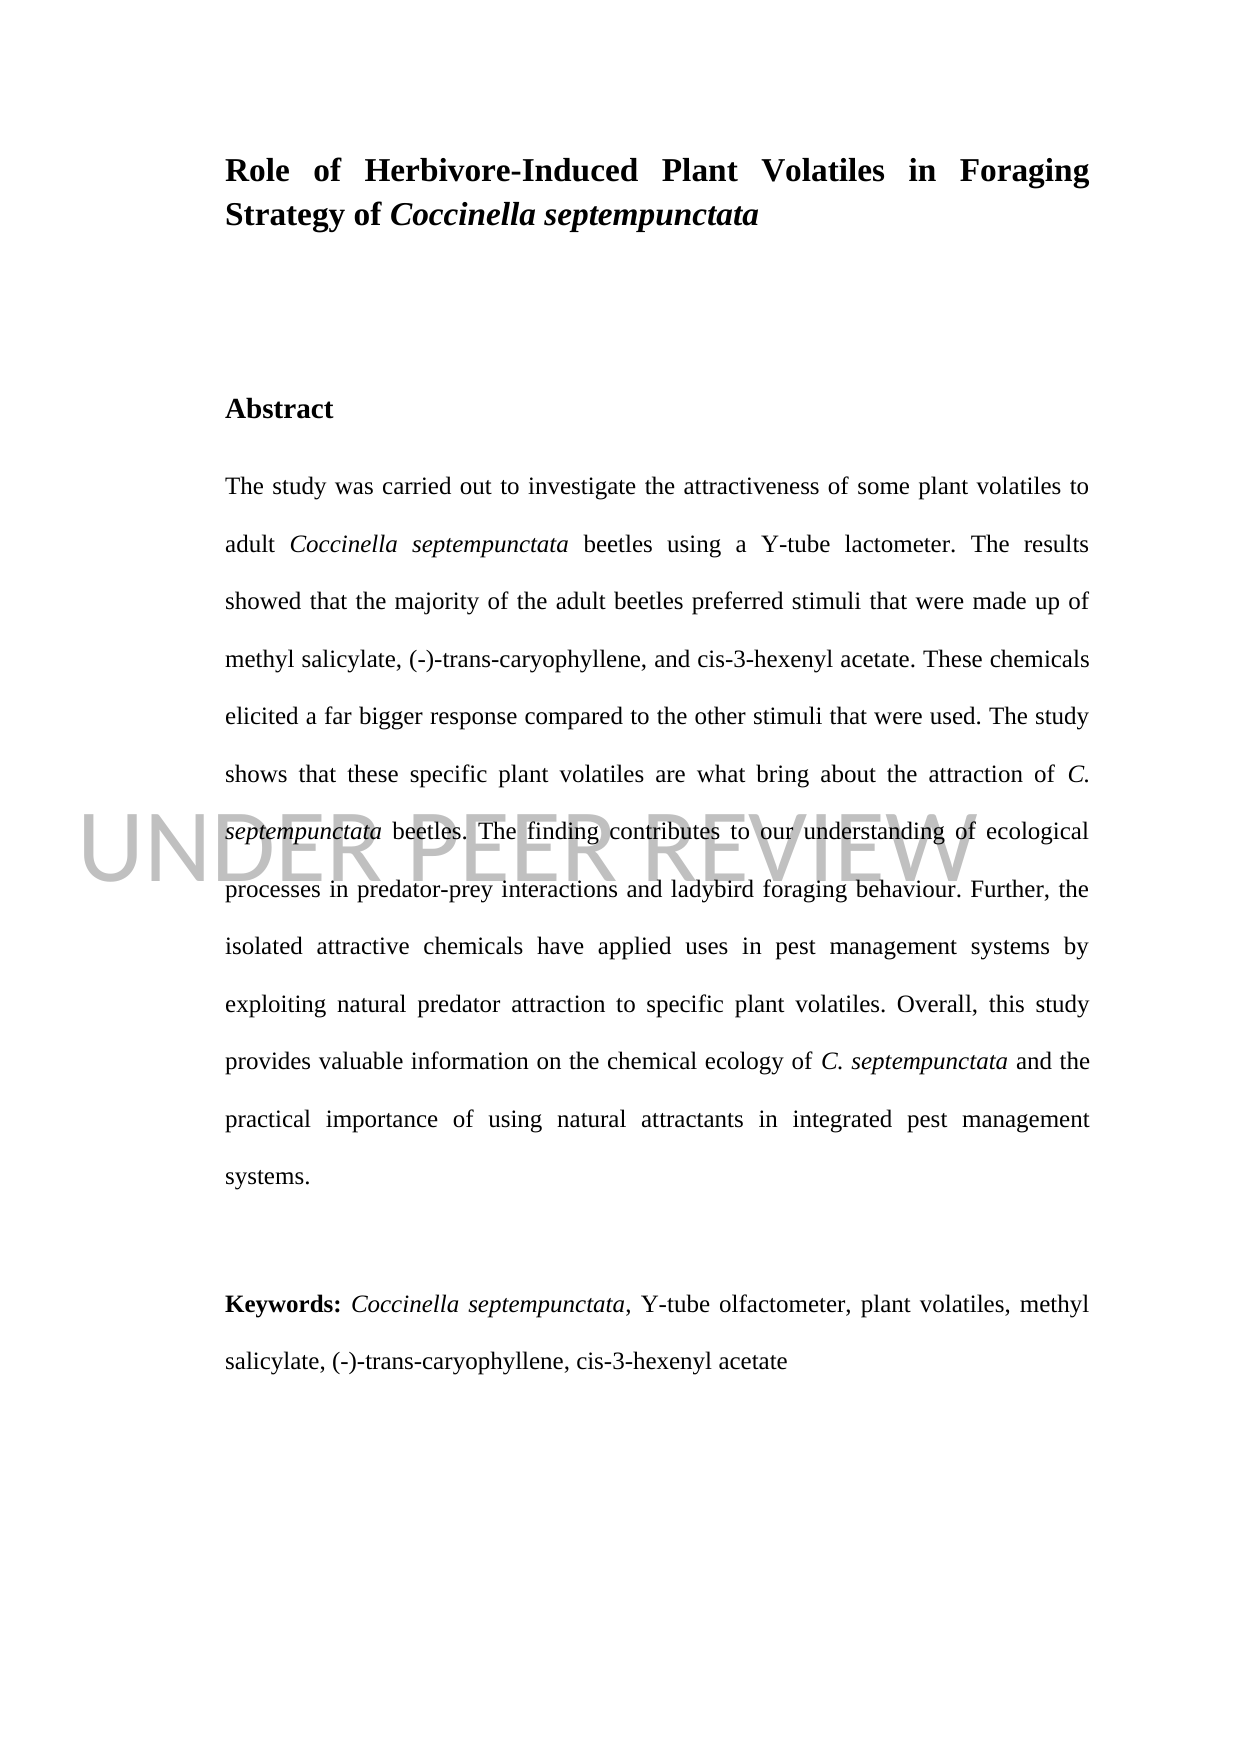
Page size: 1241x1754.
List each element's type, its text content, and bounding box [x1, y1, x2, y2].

text The study was carried out to investigate the attractiveness of some plant volatiles to adult Coccinella septempunctata beetles using a Y-tube lactometer. The results showed that the majority of the adult beetles preferred stimuli that were made up of methyl salicylate, (-)-trans-caryophyllene, and cis-3-hexenyl acetate. These chemicals elicited a far bigger response compared to the other stimuli that were used. The study shows that these specific plant volatiles are what bring about the attraction of C. septempunctata beetles. The finding contributes to our understanding of ecological processes in predator-prey interactions and ladybird foraging behaviour. Further, the isolated attractive chemicals have applied uses in pest management systems by exploiting natural predator attraction to specific plant volatiles. Overall, this study provides valuable information on the chemical ecology of C. septempunctata and the practical importance of using natural attractants in integrated pest management systems. [225, 471, 1090, 1190]
text Abstract [225, 392, 1090, 425]
text Keywords: Coccinella septempunctata, Y-tube olfactometer, plant volatiles, methyl salicylate, (-)-trans-caryophyllene, cis-3-hexenyl acetate [225, 1231, 1090, 1375]
text Role of Herbivore-Induced Plant Volatiles in Foraging Strategy of Coccinella septempunctata [225, 150, 1090, 232]
